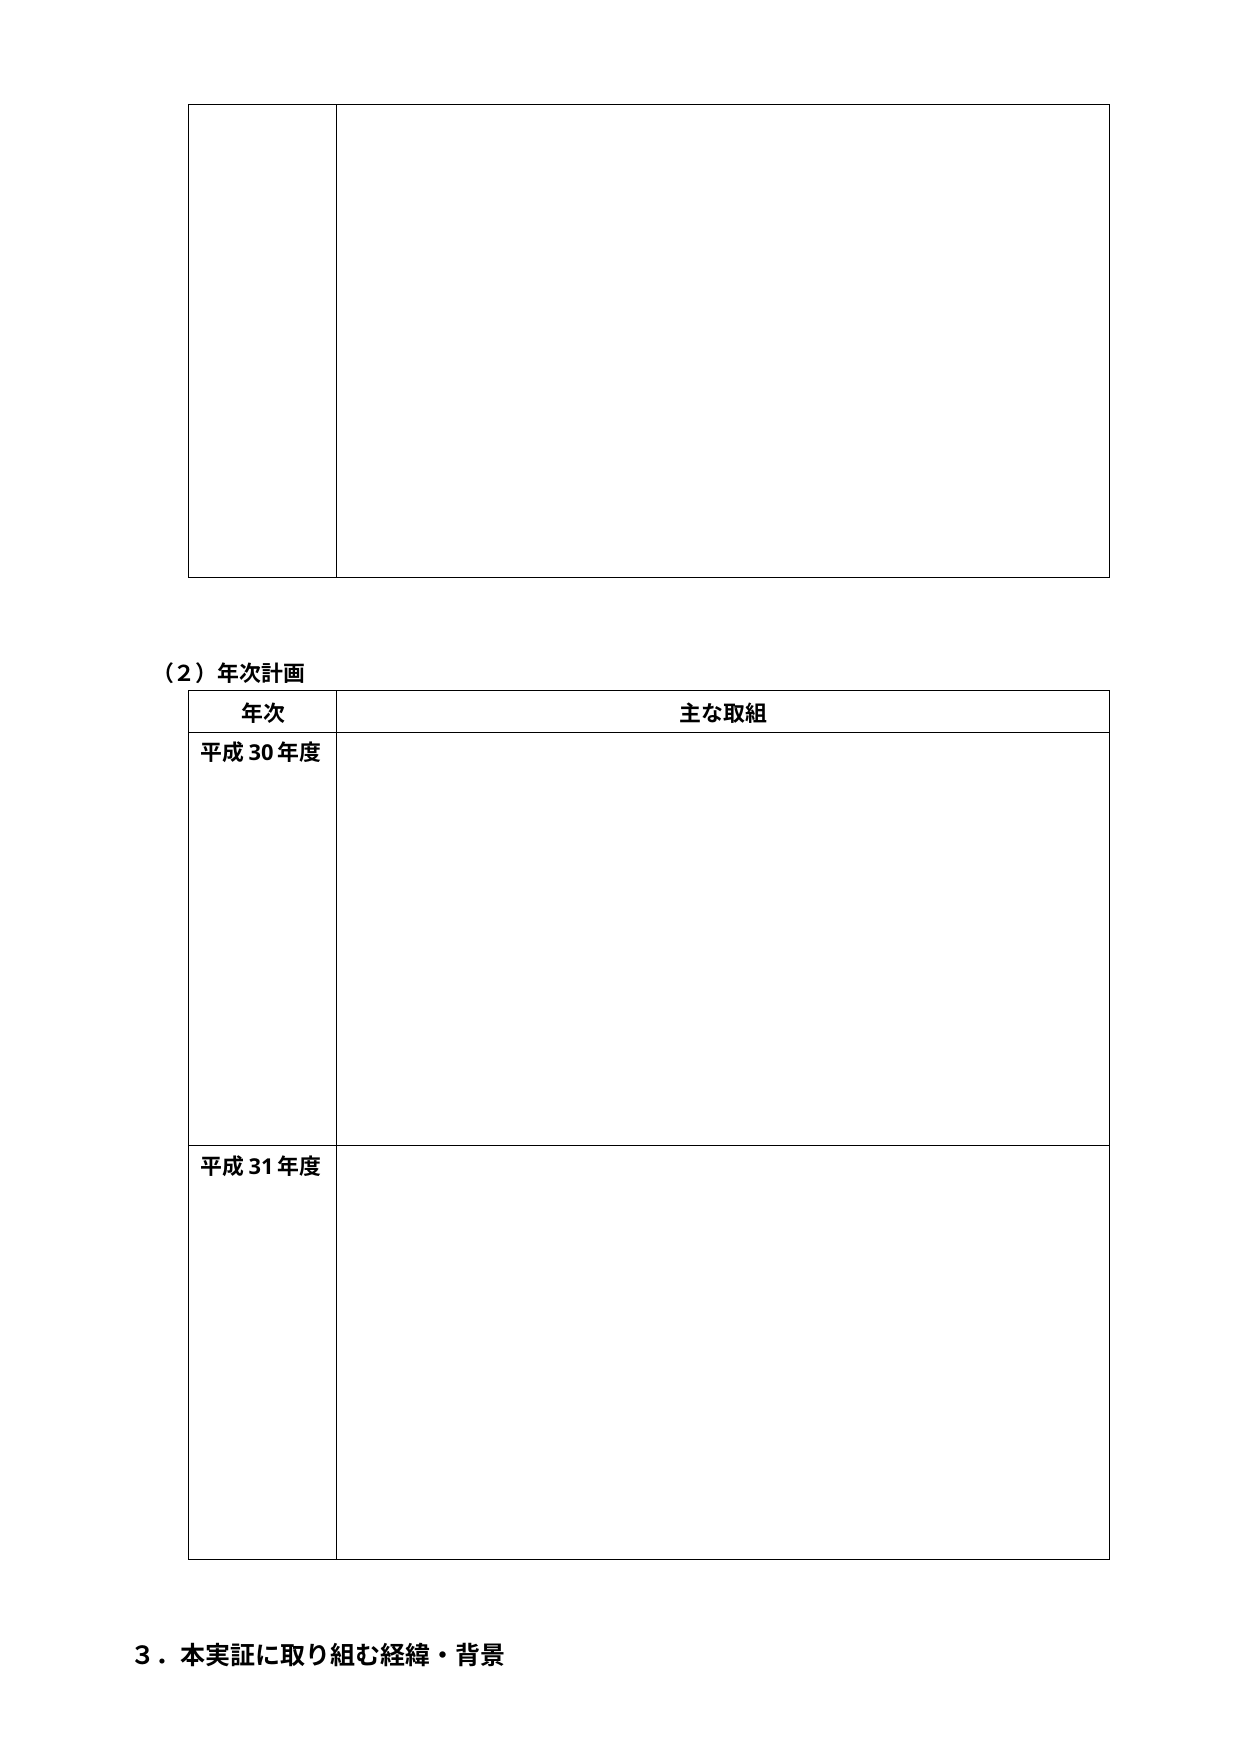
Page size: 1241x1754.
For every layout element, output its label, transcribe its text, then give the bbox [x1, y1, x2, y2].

table_cell [189, 105, 336, 577]
text （２）年次計画 [130, 653, 1110, 690]
table_header 年次 [189, 691, 336, 732]
table_header 主な取組 [337, 691, 1109, 732]
table_cell 平成30年度 [189, 733, 336, 1145]
table_cell [337, 1146, 1109, 1558]
table_cell [337, 105, 1109, 577]
table_cell 平成31年度 [189, 1146, 336, 1558]
table_cell [337, 733, 1109, 1145]
text ３．本実証に取り組む経緯・背景 [130, 1634, 1110, 1672]
